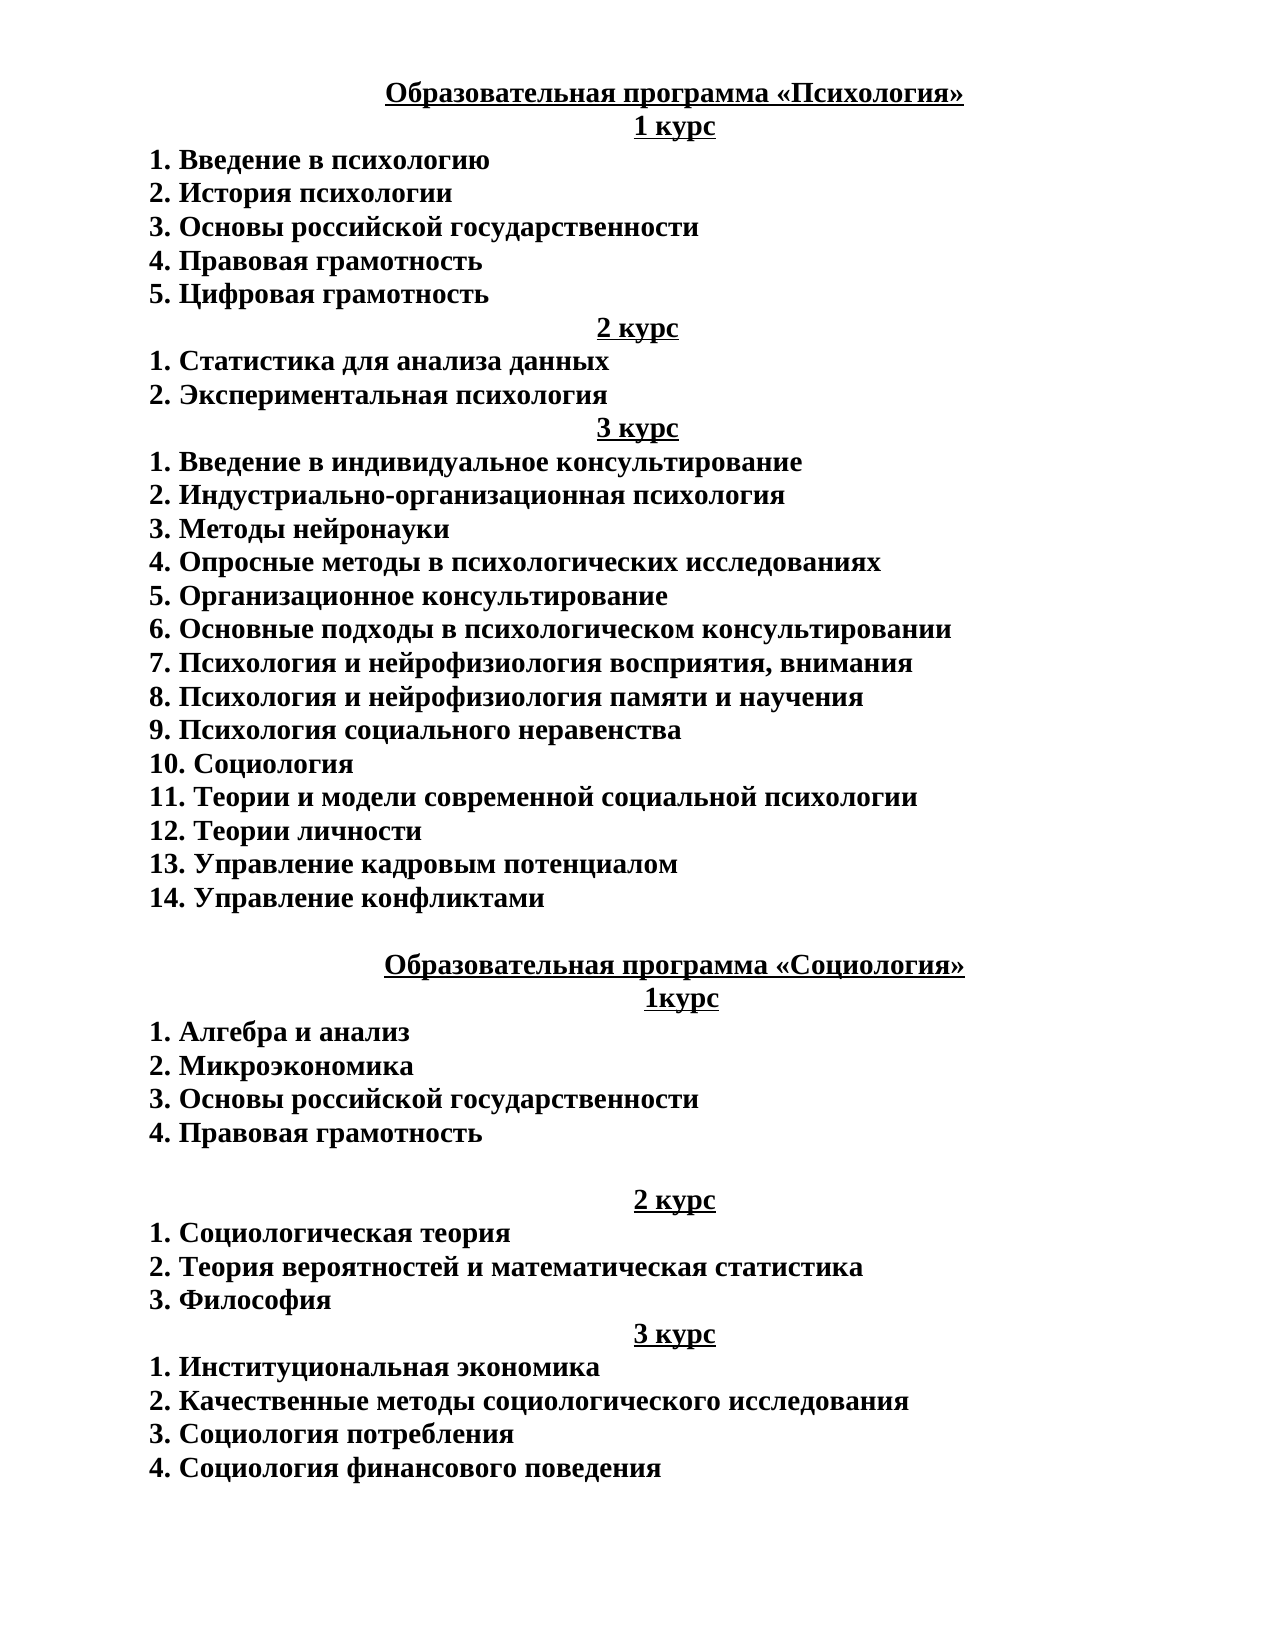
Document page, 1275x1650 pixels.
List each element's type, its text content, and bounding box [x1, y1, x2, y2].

list Теории личности [149, 813, 1200, 846]
list Введение в индивидуальное консультирование [149, 444, 1200, 477]
list Институциональная экономика [149, 1349, 1200, 1383]
list Организационное консультирование [149, 578, 1200, 612]
list Микроэкономика [149, 1048, 1200, 1081]
text 1курс [149, 981, 1200, 1014]
list Психология и нейрофизиология памяти и научения [149, 679, 1200, 712]
list Алгебра и анализ [149, 1014, 1200, 1048]
list Философия [149, 1282, 1200, 1316]
list Психология социального неравенства [149, 712, 1200, 746]
list Методы нейронауки [149, 511, 1200, 544]
list Статистика для анализа данных [149, 343, 1200, 377]
list Основные подходы в психологическом консультировании [149, 612, 1200, 645]
list Социология [149, 746, 1200, 779]
list Управление кадровым потенциалом [149, 846, 1200, 880]
text 3 курс [75, 410, 1200, 444]
subtitle Образовательная программа «Психология» [149, 75, 1200, 108]
subtitle Образовательная программа «Социология» [149, 947, 1200, 981]
list Теория вероятностей и математическая статистика [149, 1249, 1200, 1282]
list Социологическая теория [149, 1215, 1200, 1249]
list Основы российской государственности [149, 1081, 1200, 1115]
list Социология потребления [149, 1417, 1200, 1450]
list Цифровая грамотность [149, 276, 1200, 310]
text 1 курс [149, 108, 1200, 142]
list Психология и нейрофизиология восприятия, внимания [149, 645, 1200, 679]
text 2 курс [149, 1182, 1200, 1215]
text 3 курс [149, 1316, 1200, 1349]
list Опросные методы в психологических исследованиях [149, 544, 1200, 578]
list Теории и модели современной социальной психологии [149, 779, 1200, 813]
list Основы российской государственности [149, 209, 1200, 243]
list Правовая грамотность [149, 243, 1200, 276]
list Социология финансового поведения [149, 1450, 1200, 1484]
list Правовая грамотность [149, 1115, 1200, 1148]
list Экспериментальная психология [149, 377, 1200, 410]
list Качественные методы социологического исследования [149, 1383, 1200, 1417]
list Введение в психологию [149, 142, 1200, 176]
list Индустриально-организационная психология [149, 477, 1200, 511]
text 2 курс [75, 310, 1200, 343]
list История психологии [149, 176, 1200, 209]
list Управление конфликтами [149, 880, 1200, 913]
